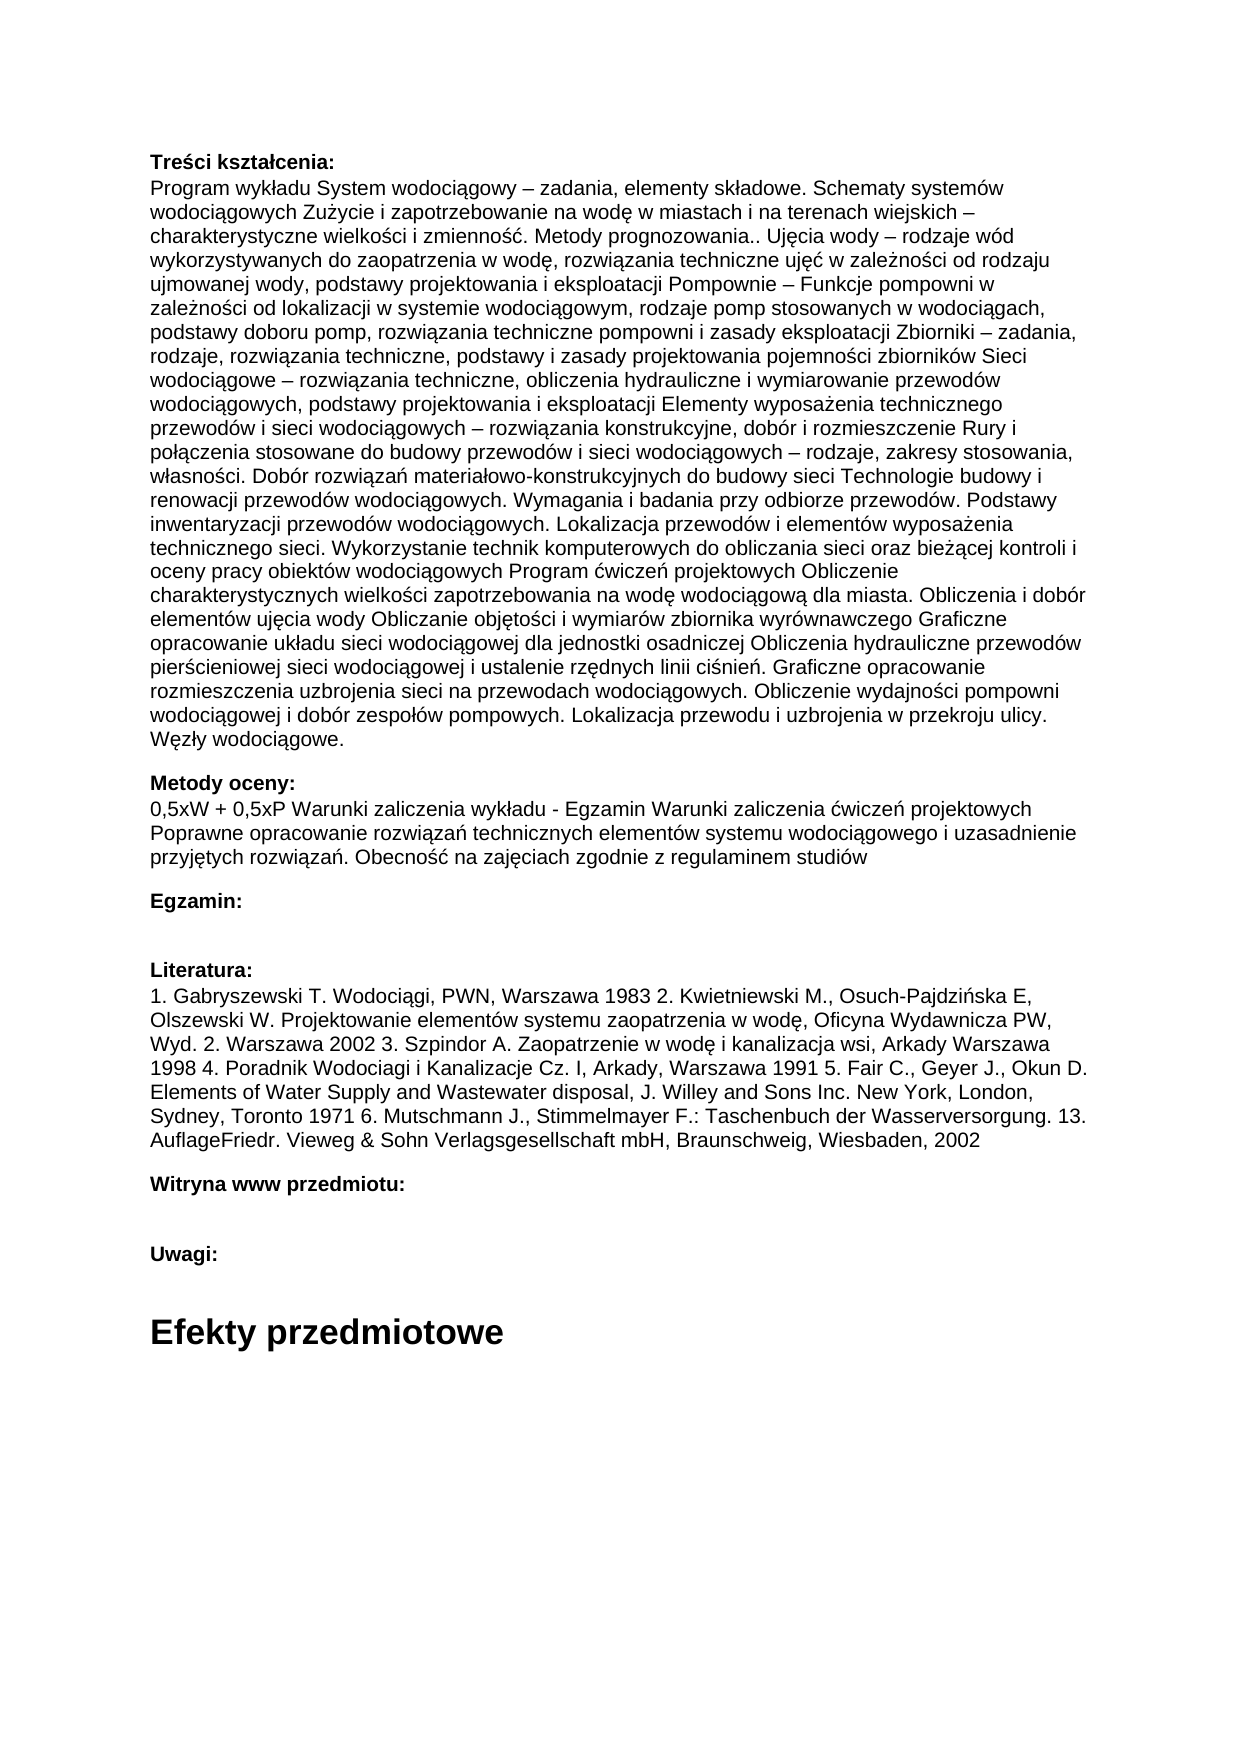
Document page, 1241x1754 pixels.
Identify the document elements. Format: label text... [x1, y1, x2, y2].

text Metody oceny: [150, 771, 1090, 795]
text Treści kształcenia: [150, 150, 1090, 174]
text 1. Gabryszewski T. Wodociągi, PWN, Warszawa 1983 2. Kwietniewski M., Osuch-Pajdzińska E, Olszewski W. Projektowanie elementów systemu zaopatrzenia w wodę, Oficyna Wydawnicza PW, Wyd. 2. Warszawa 2002 3. Szpindor A. Zaopatrzenie w wodę i kanalizacja wsi, Arkady Warszawa 1998 4. Poradnik Wodociagi i Kanalizacje Cz. I, Arkady, Warszawa 1991 5. Fair C., Geyer J., Okun D. Elements of Water Supply and Wastewater disposal, J. Willey and Sons Inc. New York, London, Sydney, Toronto 1971 6. Mutschmann J., Stimmelmayer F.: Taschenbuch der Wasserversorgung. 13. AuflageFriedr. Vieweg & Sohn Verlagsgesellschaft mbH, Braunschweig, Wiesbaden, 2002 [150, 984, 1090, 1152]
text Uwagi: [150, 1242, 1090, 1266]
text Program wykładu System wodociągowy – zadania, elementy składowe. Schematy systemów wodociągowych Zużycie i zapotrzebowanie na wodę w miastach i na terenach wiejskich – charakterystyczne wielkości i zmienność. Metody prognozowania.. Ujęcia wody – rodzaje wód wykorzystywanych do zaopatrzenia w wodę, rozwiązania techniczne ujęć w zależności od rodzaju ujmowanej wody, podstawy projektowania i eksploatacji Pompownie – Funkcje pompowni w zależności od lokalizacji w systemie wodociągowym, rodzaje pomp stosowanych w wodociągach, podstawy doboru pomp, rozwiązania techniczne pompowni i zasady eksploatacji Zbiorniki – zadania, rodzaje, rozwiązania techniczne, podstawy i zasady projektowania pojemności zbiorników Sieci wodociągowe – rozwiązania techniczne, obliczenia hydrauliczne i wymiarowanie przewodów wodociągowych, podstawy projektowania i eksploatacji Elementy wyposażenia technicznego przewodów i sieci wodociągowych – rozwiązania konstrukcyjne, dobór i rozmieszczenie Rury i połączenia stosowane do budowy przewodów i sieci wodociągowych – rodzaje, zakresy stosowania, własności. Dobór rozwiązań materiałowo-konstrukcyjnych do budowy sieci Technologie budowy i renowacji przewodów wodociągowych. Wymagania i badania przy odbiorze przewodów. Podstawy inwentaryzacji przewodów wodociągowych. Lokalizacja przewodów i elementów wyposażenia technicznego sieci. Wykorzystanie technik komputerowych do obliczania sieci oraz bieżącej kontroli i oceny pracy obiektów wodociągowych Program ćwiczeń projektowych Obliczenie charakterystycznych wielkości zapotrzebowania na wodę wodociągową dla miasta. Obliczenia i dobór elementów ujęcia wody Obliczanie objętości i wymiarów zbiornika wyrównawczego Graficzne opracowanie układu sieci wodociągowej dla jednostki osadniczej Obliczenia hydrauliczne przewodów pierścieniowej sieci wodociągowej i ustalenie rzędnych linii ciśnień. Graficzne opracowanie rozmieszczenia uzbrojenia sieci na przewodach wodociągowych. Obliczenie wydajności pompowni wodociągowej i dobór zespołów pompowych. Lokalizacja przewodu i uzbrojenia w przekroju ulicy. Węzły wodociągowe. [150, 176, 1090, 751]
text 0,5xW + 0,5xP Warunki zaliczenia wykładu - Egzamin Warunki zaliczenia ćwiczeń projektowych Poprawne opracowanie rozwiązań technicznych elementów systemu wodociągowego i uzasadnienie przyjętych rozwiązań. Obecność na zajęciach zgodnie z regulaminem studiów [150, 797, 1090, 869]
subtitle Efekty przedmiotowe [150, 1311, 1090, 1352]
text Witryna www przedmiotu: [150, 1172, 1090, 1196]
text Literatura: [150, 958, 1090, 982]
text Egzamin: [150, 888, 1090, 912]
